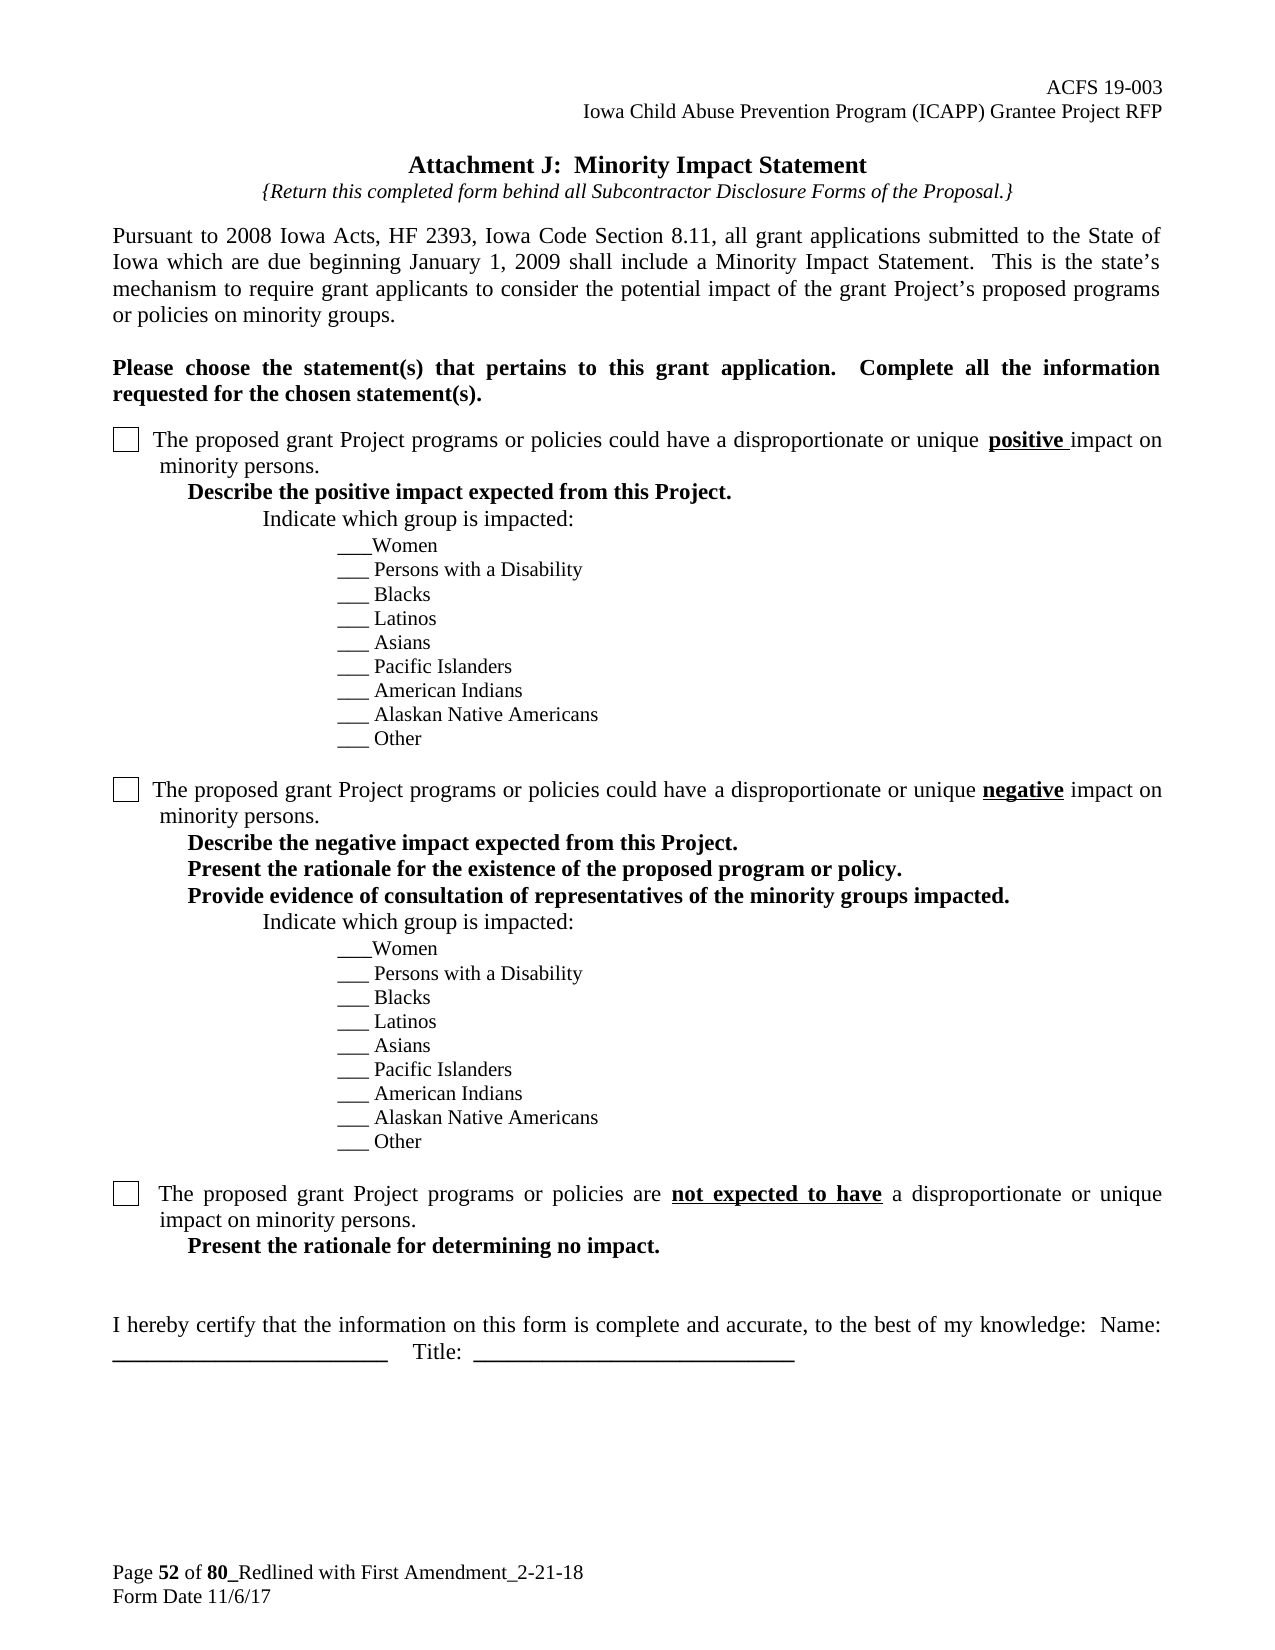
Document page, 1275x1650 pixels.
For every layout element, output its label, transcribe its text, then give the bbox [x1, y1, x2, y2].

text ___ Blacks [337, 985, 1162, 1009]
text Describe the positive impact expected from this Project. [112, 478, 1162, 505]
text I hereby certify that the information on this form is complete and accurate, to the best of my knowledge: Name: ________________________ Title: ____________________________ [112, 1311, 1162, 1364]
text Indicate which group is impacted: [187, 908, 1162, 934]
text ___ Asians [337, 629, 1162, 654]
text Describe the negative impact expected from this Project. [112, 829, 1162, 855]
text {Return this completed form behind all Subcontractor Disclosure Forms of the Proposal.} [112, 179, 1162, 203]
text ___ American Indians [337, 678, 1162, 702]
text Pursuant to 2008 Iowa Acts, HF 2393, Iowa Code Section 8.11, all grant applications submitted to the State of Iowa which are due beginning January 1, 2009 shall include a Minority Impact Statement. This is the state’s mechanism to require grant applicants to consider the potential impact of the grant Project’s proposed programs or policies on minority groups. [112, 222, 1162, 327]
text ___ Persons with a Disability [337, 557, 1162, 581]
text ___ Other [337, 726, 1162, 750]
text ___ Persons with a Disability [337, 961, 1162, 985]
text The proposed grant Project programs or policies could have a disproportionate or unique negative impact on minority persons. [112, 776, 1162, 829]
text ___ Alaskan Native Americans [337, 702, 1162, 726]
text Present the rationale for the existence of the proposed program or policy. [112, 855, 1162, 882]
text The proposed grant Project programs or policies are not expected to have a disproportionate or unique impact on minority persons. [112, 1179, 1162, 1232]
text ___ Latinos [337, 1009, 1162, 1033]
text ___ Other [337, 1129, 1162, 1153]
text ___ Latinos [337, 606, 1162, 629]
text Provide evidence of consultation of representatives of the minority groups impacted. [187, 882, 1162, 908]
text Please choose the statement(s) that pertains to this grant application. Complete all the information requested for the chosen statement(s). [112, 354, 1162, 406]
text ___ American Indians [337, 1081, 1162, 1105]
text ___Women [337, 531, 1162, 557]
text ___ Pacific Islanders [337, 654, 1162, 678]
text ___ Alaskan Native Americans [337, 1105, 1162, 1129]
text Present the rationale for determining no impact. [112, 1232, 1162, 1259]
subtitle Attachment J: Minority Impact Statement [112, 150, 1162, 179]
text ___ Pacific Islanders [337, 1057, 1162, 1081]
text The proposed grant Project programs or policies could have a disproportionate or unique positive impact on minority persons. [112, 426, 1162, 478]
text ___Women [337, 934, 1162, 961]
text ___ Asians [337, 1033, 1162, 1057]
text ___ Blacks [337, 581, 1162, 606]
text Indicate which group is impacted: [187, 505, 1162, 531]
